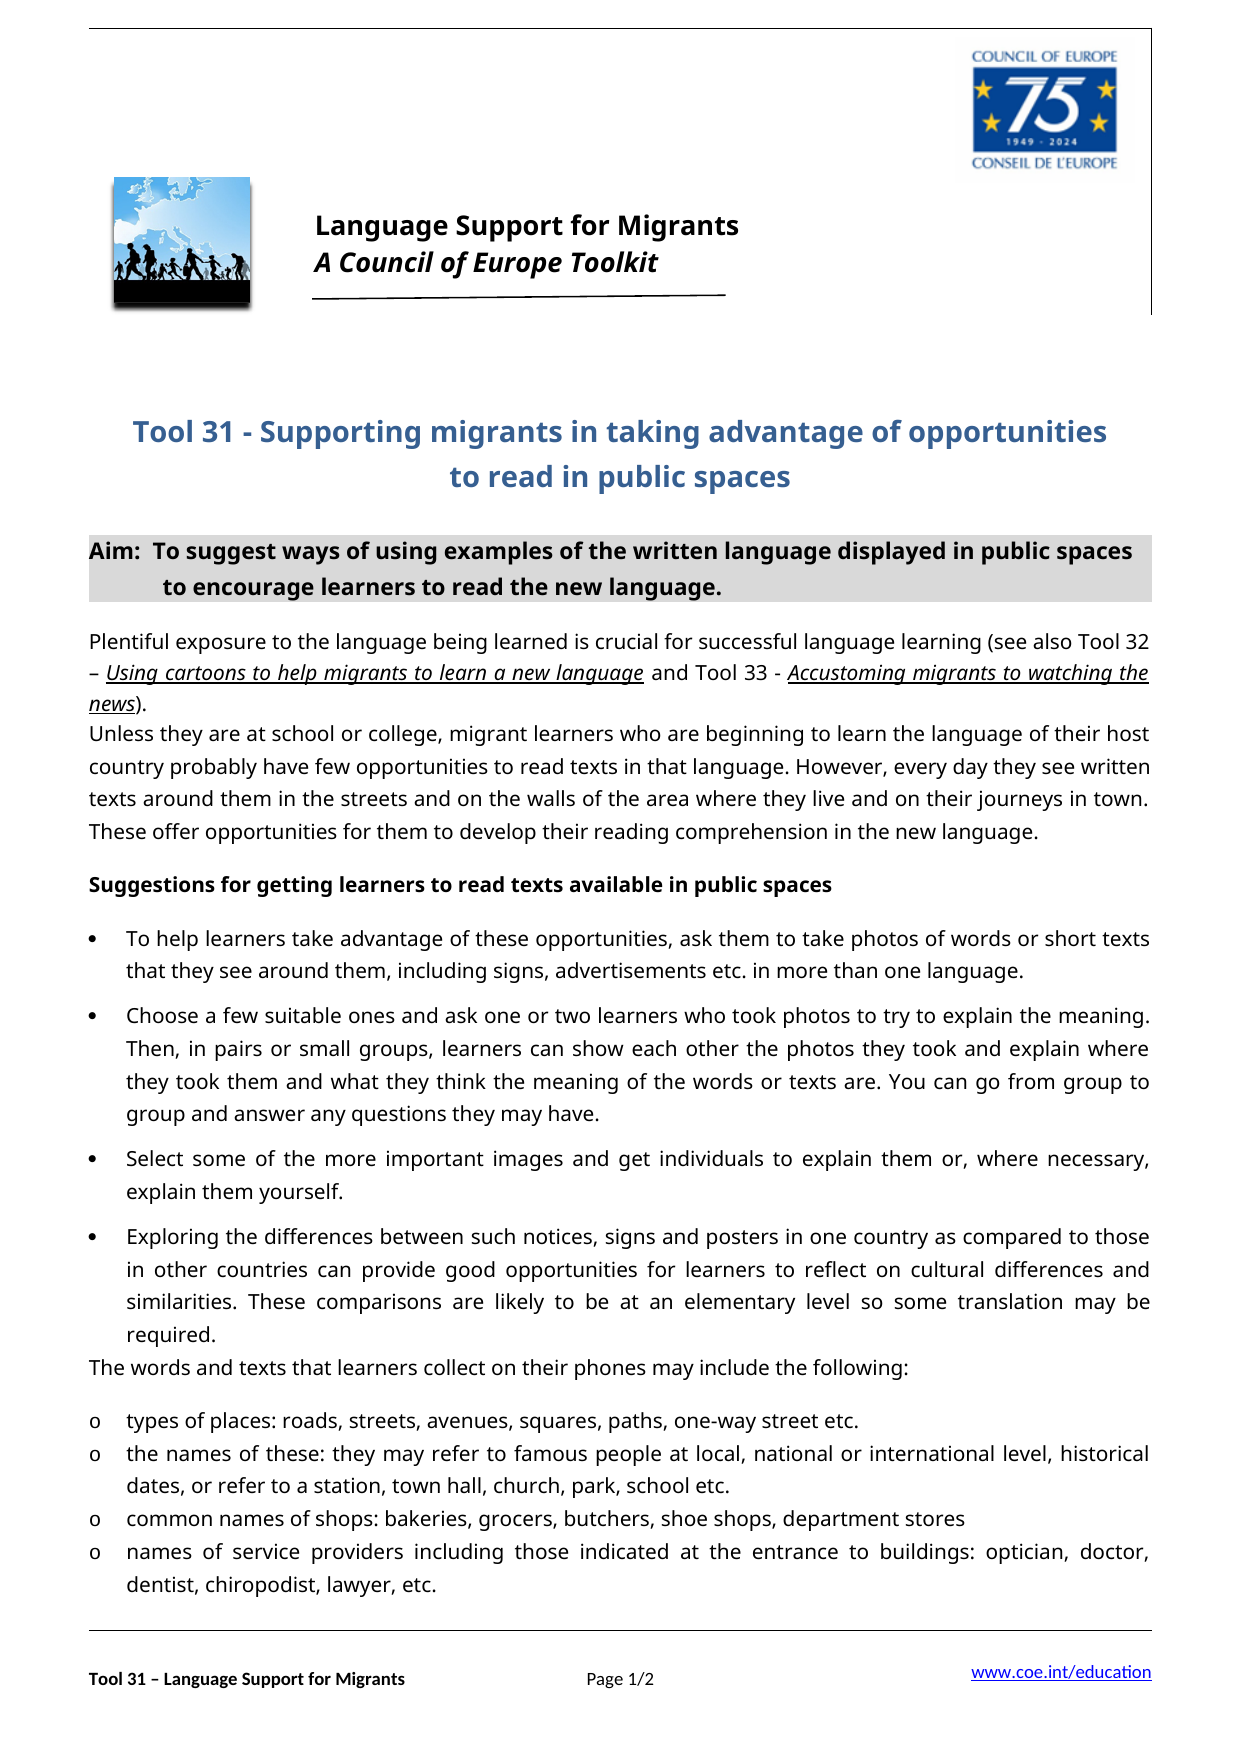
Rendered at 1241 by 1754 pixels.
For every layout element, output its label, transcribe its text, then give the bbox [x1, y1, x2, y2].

picture [106, 177, 257, 316]
list names of service providers including those indicated at the entrance to buildings: optician, doctor, dentist, chiropodist, lawyer, etc. [89, 1537, 1152, 1598]
list Select some of the more important images and get individuals to explain them or, where necessary, explain them yourself. [89, 1144, 1152, 1206]
table_header [889, 29, 1151, 315]
list To help learners take advantage of these opportunities, ask them to take photos of words or short texts that they see around them, including signs, advertisements etc. in more than one language. [89, 924, 1152, 985]
text The words and texts that learners collect on their phones may include the following: [89, 1353, 1152, 1381]
table_header Language Support for Migrants A Council of Europe Toolkit [303, 29, 889, 315]
list the names of these: they may refer to famous people at local, national or international level, historical dates, or refer to a station, town hall, church, park, school etc. [89, 1439, 1152, 1500]
text Suggestions for getting learners to read texts available in public spaces [89, 871, 1152, 899]
list common names of shops: bakeries, grocers, butchers, shoe shops, department stores [89, 1504, 1152, 1533]
list Exploring the differences between such notices, signs and posters in one country as compared to those in other countries can provide good opportunities for learners to reflect on cultural differences and similarities. These comparisons are likely to be at an elementary level so some translation may be required. [89, 1222, 1152, 1348]
picture [955, 37, 1135, 183]
list types of places: roads, streets, avenues, squares, paths, one-way street etc. [89, 1406, 1152, 1435]
text Plentiful exposure to the language being learned is crucial for successful language learning (see also Tool 32 – Using cartoons to help migrants to learn a new language and Tool 33 - Accustoming migrants to watching the news). [89, 627, 1152, 717]
text Unless they are at school or college, migrant learners who are beginning to learn the language of their host country probably have few opportunities to read texts in that language. However, every day they see written texts around them in the streets and on the walls of the area where they live and on their journeys in town. These offer opportunities for them to develop their reading comprehension in the new language. [89, 719, 1152, 846]
table_header [89, 29, 303, 315]
text Tool 31 - Supporting migrants in taking advantage of opportunities to read in public spaces [89, 411, 1152, 496]
list Choose a few suitable ones and ask one or two learners who took photos to try to explain the meaning. Then, in pairs or small groups, learners can show each other the photos they took and explain where they took them and what they think the meaning of the words or texts are. You can go from group to group and answer any questions they may have. [89, 1002, 1152, 1128]
text Aim: To suggest ways of using examples of the written language displayed in public spaces to encourage learners to read the new language. [89, 535, 1152, 602]
